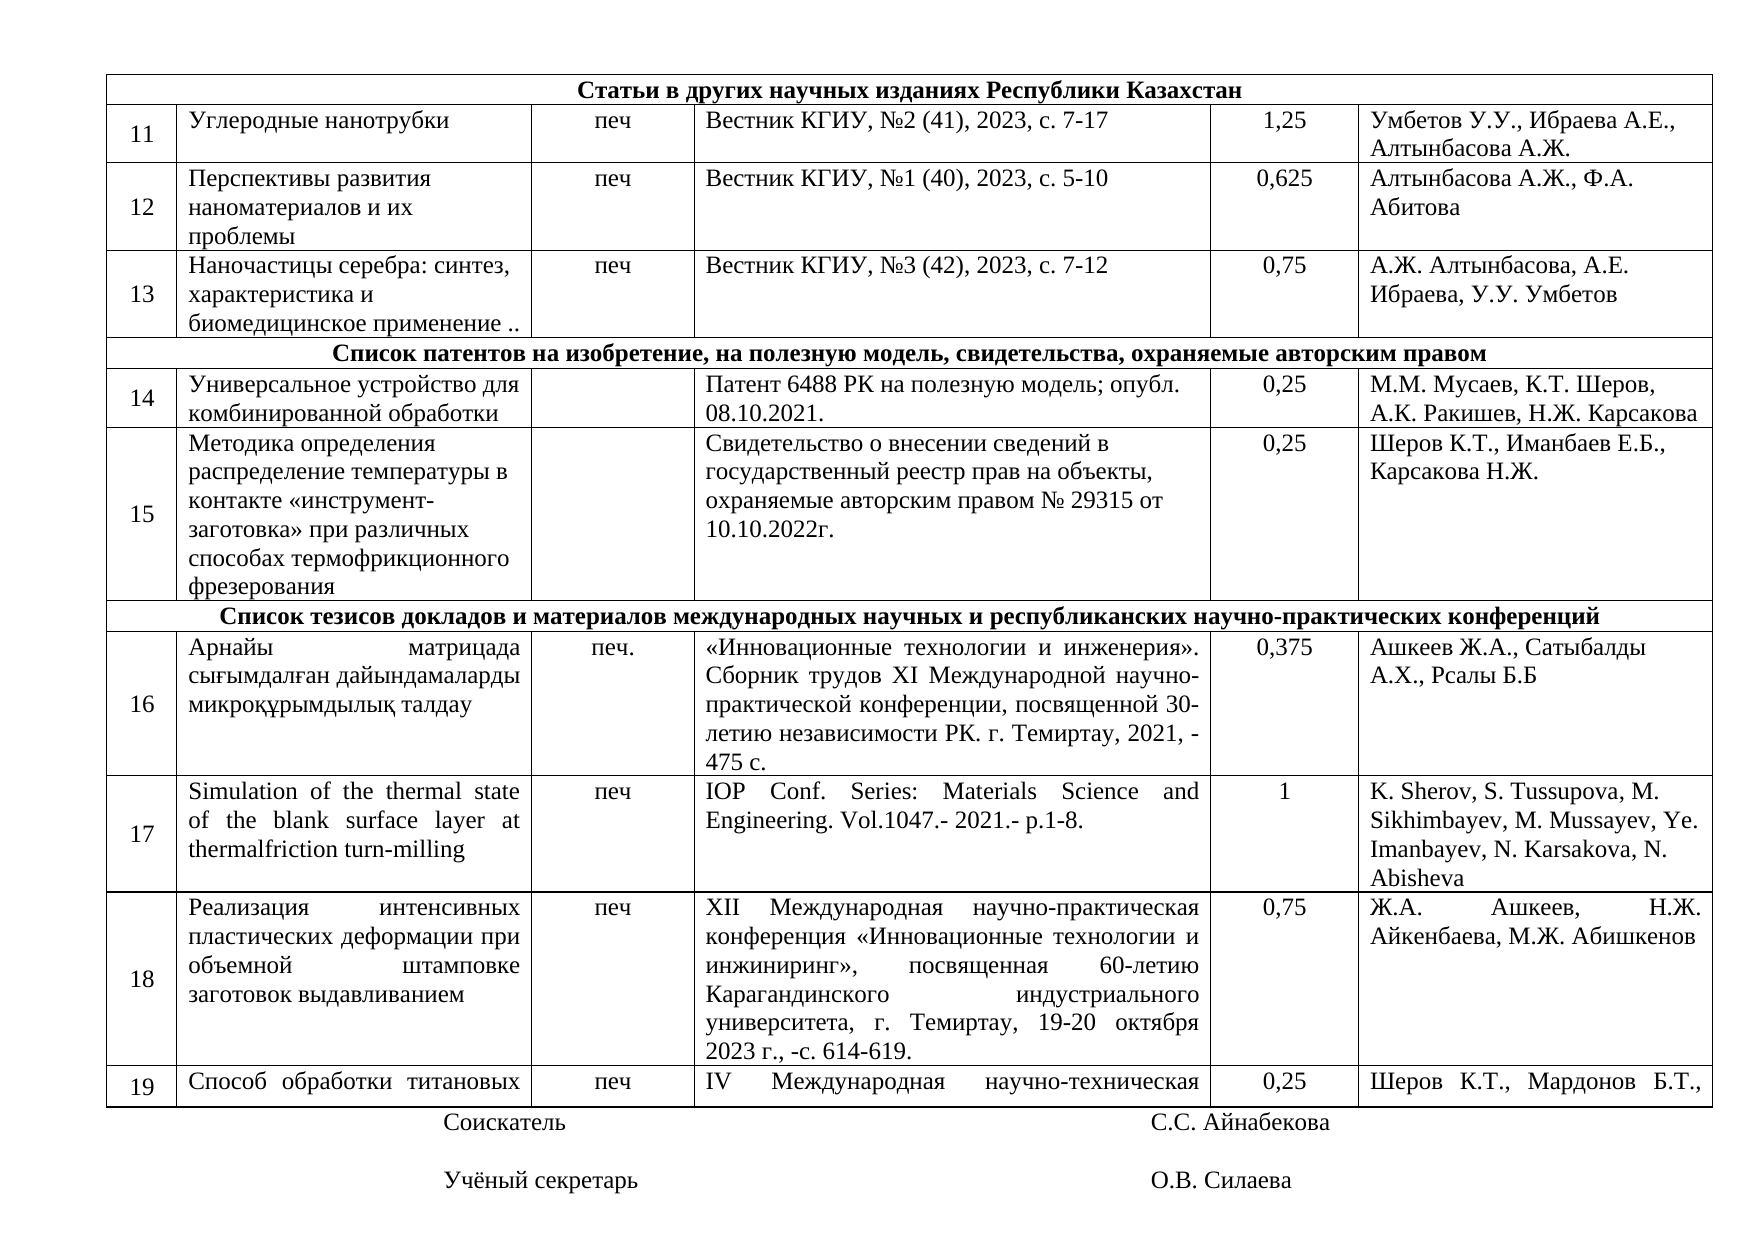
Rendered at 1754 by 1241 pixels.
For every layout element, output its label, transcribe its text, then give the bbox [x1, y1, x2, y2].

table_cell 0,75 [1211, 251, 1358, 337]
table_cell 0,25 [1211, 1066, 1358, 1106]
table_cell Ж.А. Ашкеев, Н.Ж. Айкенбаева, М.Ж. Абишкенов [1359, 893, 1712, 1065]
table_cell Свидетельство о внесении сведений в государственный реестр прав на объекты, охраняемые авторским правом № 29315 от 10.10.2022г. [695, 428, 1210, 600]
table_cell печ [532, 163, 694, 249]
table_cell «Инновационные технологии и инженерия». Сборник трудов ХI Международной научно-практической конференции, посвященной 30-летию независимости РК. г. Темиртау, 2021, -475 с. [695, 632, 1210, 775]
table_cell 0,25 [1211, 428, 1358, 600]
table_cell Ашкеев Ж.А., Сатыбалды А.Х., Рсалы Б.Б [1359, 632, 1712, 775]
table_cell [695, 1066, 1210, 1106]
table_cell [177, 1066, 531, 1106]
table_cell 15 [107, 428, 176, 600]
table_cell печ [532, 1066, 694, 1106]
table_cell печ [532, 251, 694, 337]
table_cell Патент 6488 РК на полезную модель; опубл. 08.10.2021. [695, 369, 1210, 427]
table_cell Статьи в других научных изданиях Республики Казахстан [107, 75, 1712, 104]
table_cell Универсальное устройство для комбинированной обработки [177, 369, 531, 427]
table_cell Методика определения распределение температуры в контакте «инструмент-заготовка» при различных способах термофрикционного фрезерования [177, 428, 531, 600]
table_cell 11 [107, 105, 176, 162]
table_cell K. Sherov, S. Tussupova, M. Sikhimbayev, M. Mussayev, Ye. Imanbayev, N. Karsakova, N. Abisheva [1359, 776, 1712, 891]
table_cell Список тезисов докладов и материалов международных научных и республиканских научно-практических конференций [107, 601, 1712, 631]
table_cell Вестник КГИУ, №1 (40), 2023, с. 5-10 [695, 163, 1210, 249]
table_cell [532, 369, 694, 427]
table_cell 18 [107, 893, 176, 1065]
table_cell Алтынбасова А.Ж., Ф.А. Абитова [1359, 163, 1712, 249]
table_cell Вестник КГИУ, №3 (42), 2023, с. 7-12 [695, 251, 1210, 337]
table_cell Умбетов У.У., Ибраева А.Е., Алтынбасова А.Ж. [1359, 105, 1712, 162]
table_cell 0,75 [1211, 893, 1358, 1065]
table_cell печ [532, 893, 694, 1065]
table_cell 0,375 [1211, 632, 1358, 775]
table_cell Углеродные нанотрубки [177, 105, 531, 162]
table_cell Наночастицы серебра: синтез, характеристика и биомедицинское применение .. [177, 251, 531, 337]
table_cell 1,25 [1211, 105, 1358, 162]
table_cell 0,625 [1211, 163, 1358, 249]
table_cell М.М. Мусаев, К.Т. Шеров, А.К. Ракишев, Н.Ж. Карсакова [1359, 369, 1712, 427]
table_cell печ [532, 776, 694, 891]
table_cell Арнайы матрицада сығымдалған дайындамаларды микроқұрымдылық талдау [177, 632, 531, 775]
table_cell Simulation of the thermal state of the blank surface layer at thermalfriction turn-milling [177, 776, 531, 891]
table_cell 16 [107, 632, 176, 775]
table_cell печ. [532, 632, 694, 775]
table_cell 17 [107, 776, 176, 891]
table_cell 14 [107, 369, 176, 427]
table_cell Реализация интенсивных пластических деформации при объемной штамповке заготовок выдавливанием [177, 893, 531, 1065]
table_cell А.Ж. Алтынбасова, А.Е. Ибраева, У.У. Умбетов [1359, 251, 1712, 337]
table_cell Вестник КГИУ, №2 (41), 2023, с. 7-17 [695, 105, 1210, 162]
table_cell Шеров К.Т., Иманбаев Е.Б., Карсакова Н.Ж. [1359, 428, 1712, 600]
table_cell Перспективы развития наноматериалов и их проблемы [177, 163, 531, 249]
table_cell XII Международная научно-практическая конференция «Инновационные технологии и инжиниринг», посвященная 60-летию Карагандинского индустриального университета, г. Темиртау, 19-20 октября 2023 г., -с. 614-619. [695, 893, 1210, 1065]
table_cell 19 [107, 1066, 176, 1106]
table_cell 12 [107, 163, 176, 249]
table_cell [1359, 1066, 1712, 1106]
table_cell печ [532, 105, 694, 162]
table_cell Список патентов на изобретение, на полезную модель, свидетельства, охраняемые авторским правом [107, 338, 1712, 368]
table_cell [532, 428, 694, 600]
table_cell IOP Conf. Series: Materials Science and Engineering. Vol.1047.- 2021.- р.1-8. [695, 776, 1210, 891]
table_cell 1 [1211, 776, 1358, 891]
table_cell 13 [107, 251, 176, 337]
table_cell 0,25 [1211, 369, 1358, 427]
